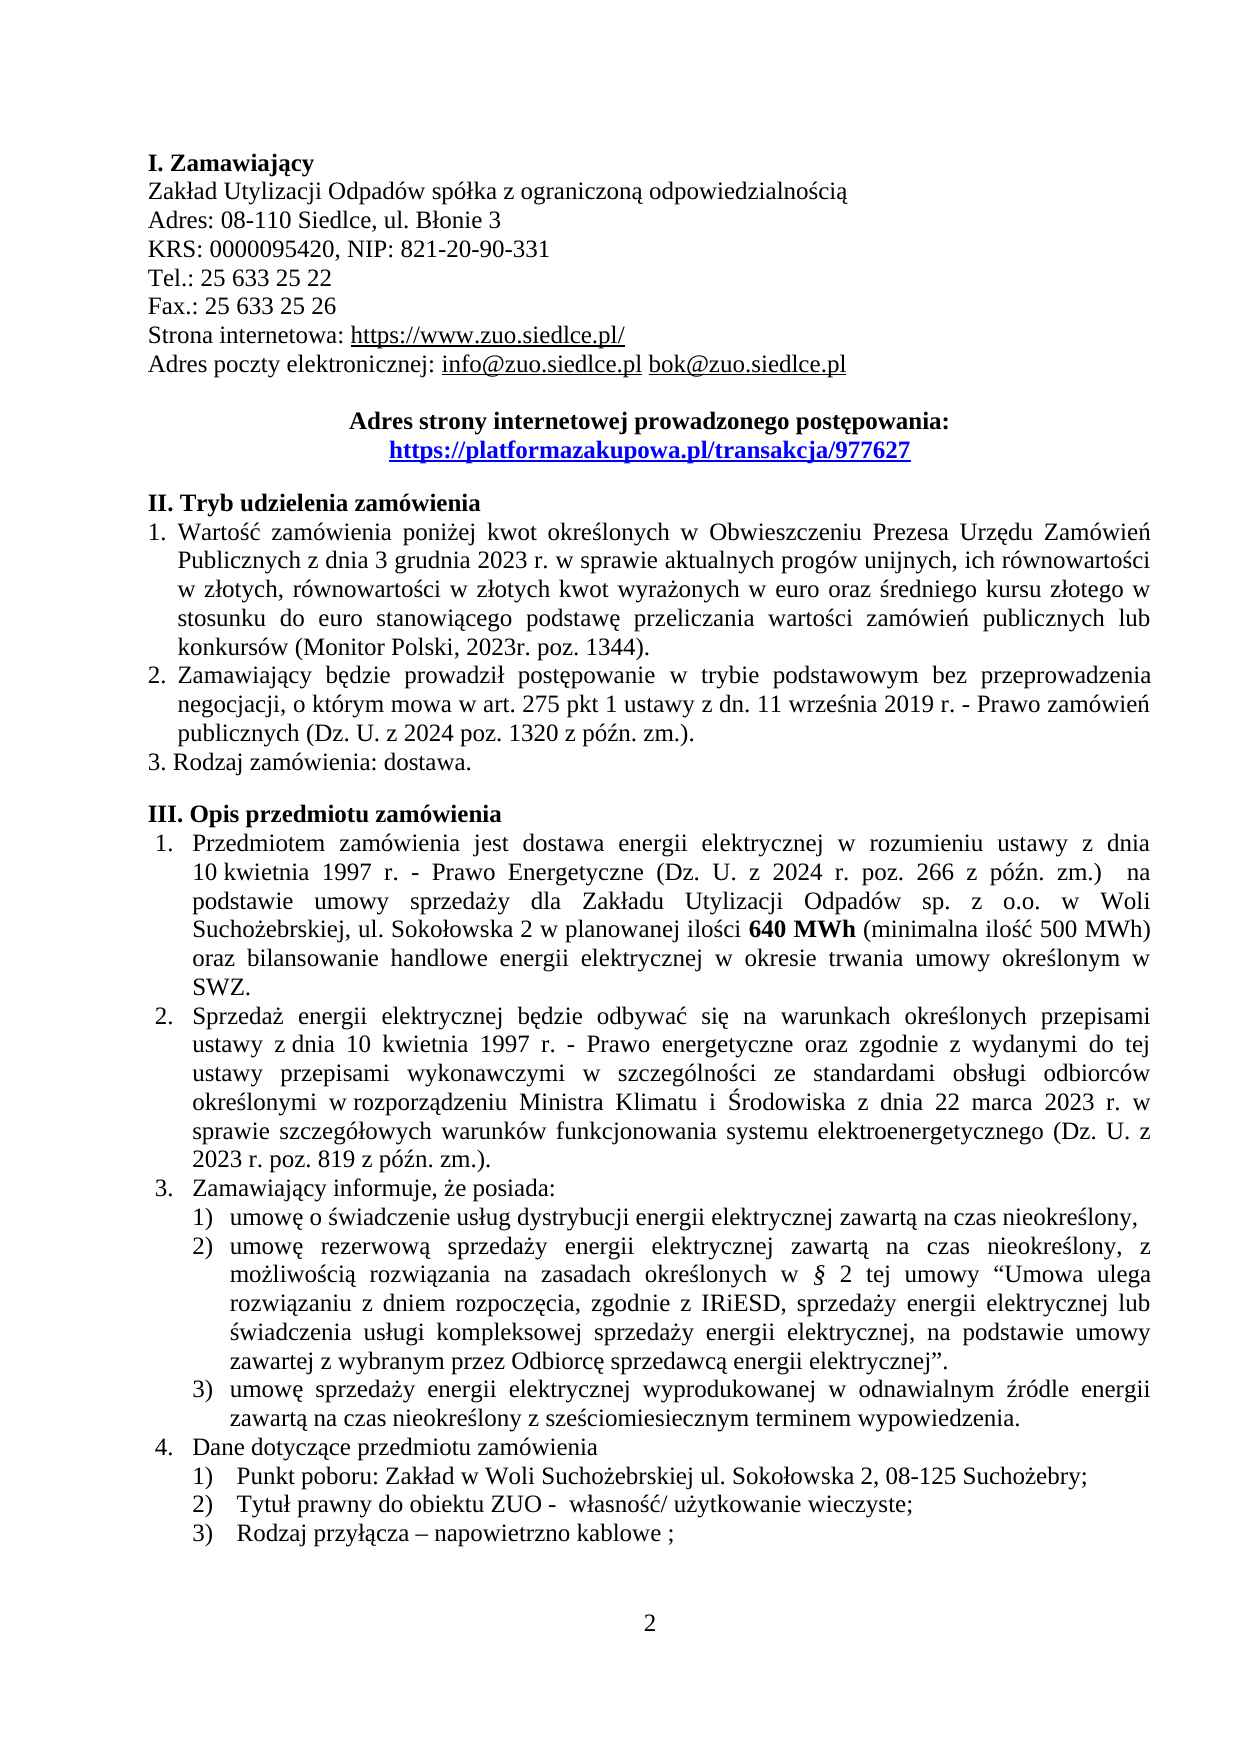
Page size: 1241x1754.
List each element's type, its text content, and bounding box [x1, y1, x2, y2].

list Zamawiający informuje, że posiada: [154, 1173, 1152, 1202]
text Strona internetowa: https://www.zuo.siedlce.pl/ [148, 320, 1152, 349]
text III. Opis przedmiotu zamówienia [148, 799, 1152, 828]
list umowę o świadczenie usług dystrybucji energii elektrycznej zawartą na czas nieokreślony, [192, 1202, 1152, 1231]
text 2. Zamawiający będzie prowadził postępowanie w trybie podstawowym bez przeprowadzenia negocjacji, o którym mowa w art. 275 pkt 1 ustawy z dn. 11 września 2019 r. - Prawo zamówień publicznych (Dz. U. z 2024 poz. 1320 z późn. zm.). [148, 661, 1152, 747]
list Dane dotyczące przedmiotu zamówienia [154, 1432, 1152, 1461]
list Rodzaj przyłącza – napowietrzno kablowe ; [192, 1518, 1152, 1547]
list Przedmiotem zamówienia jest dostawa energii elektrycznej w rozumieniu ustawy z dnia 10 kwietnia 1997 r. - Prawo Energetyczne (Dz. U. z 2024 r. poz. 266 z późn. zm.) na podstawie umowy sprzedaży dla Zakładu Utylizacji Odpadów sp. z o.o. w Woli Suchożebrskiej, ul. Sokołowska 2 w planowanej ilości 640 MWh (minimalna ilość 500 MWh) oraz bilansowanie handlowe energii elektrycznej w okresie trwania umowy określonym w SWZ. [154, 828, 1152, 1001]
list Punkt poboru: Zakład w Woli Suchożebrskiej ul. Sokołowska 2, 08-125 Suchożebry; [192, 1461, 1152, 1489]
text 3. Rodzaj zamówienia: dostawa. [148, 747, 1152, 776]
list umowę sprzedaży energii elektrycznej wyprodukowanej w odnawialnym źródle energii zawartą na czas nieokreślony z sześciomiesiecznym terminem wypowiedzenia. [192, 1374, 1152, 1432]
text Fax.: 25 633 25 26 [148, 291, 1152, 320]
list umowę rezerwową sprzedaży energii elektrycznej zawartą na czas nieokreślony, z możliwością rozwiązania na zasadach określonych w 2 tej umowy “Umowa ulega rozwiązaniu z dniem rozpoczęcia, zgodnie z IRiESD, sprzedaży energii elektrycznej lub świadczenia usługi kompleksowej sprzedaży energii elektrycznej, na podstawie umowy zawartej z wybranym przez Odbiorcę sprzedawcą energii elektrycznej”. [192, 1231, 1152, 1374]
list Tytuł prawny do obiektu ZUO - własność/ użytkowanie wieczyste; [192, 1489, 1152, 1518]
text I. Zamawiający [148, 148, 1152, 176]
text II. Tryb udzielenia zamówienia [148, 488, 1152, 517]
text Adres strony internetowej prowadzonego postępowania: https://platformazakupowa.pl/transakcja/977627 [148, 406, 1152, 464]
text 1. Wartość zamówienia poniżej kwot określonych w Obwieszczeniu Prezesa Urzędu Zamówień Publicznych z dnia 3 grudnia 2023 r. w sprawie aktualnych progów unijnych, ich równowartości w złotych, równowartości w złotych kwot wyrażonych w euro oraz średniego kursu złotego w stosunku do euro stanowiącego podstawę przeliczania wartości zamówień publicznych lub konkursów (Monitor Polski, 2023r. poz. 1344). [148, 517, 1152, 661]
text Adres poczty elektronicznej: info@zuo.siedlce.pl bok@zuo.siedlce.pl [148, 349, 1152, 378]
text Zakład Utylizacji Odpadów spółka z ograniczoną odpowiedzialnością Adres: 08-110 Siedlce, ul. Błonie 3 KRS: 0000095420, NIP: 821-20-90-331 Tel.: 25 633 25 22 [148, 176, 1152, 291]
list Sprzedaż energii elektrycznej będzie odbywać się na warunkach określonych przepisami ustawy z dnia 10 kwietnia 1997 r. - Prawo energetyczne oraz zgodnie z wydanymi do tej ustawy przepisami wykonawczymi w szczególności ze standardami obsługi odbiorców określonymi w rozporządzeniu Ministra Klimatu i Środowiska z dnia 22 marca 2023 r. w sprawie szczegółowych warunków funkcjonowania systemu elektroenergetycznego (Dz. U. z 2023 r. poz. 819 z późn. zm.). [154, 1001, 1152, 1173]
